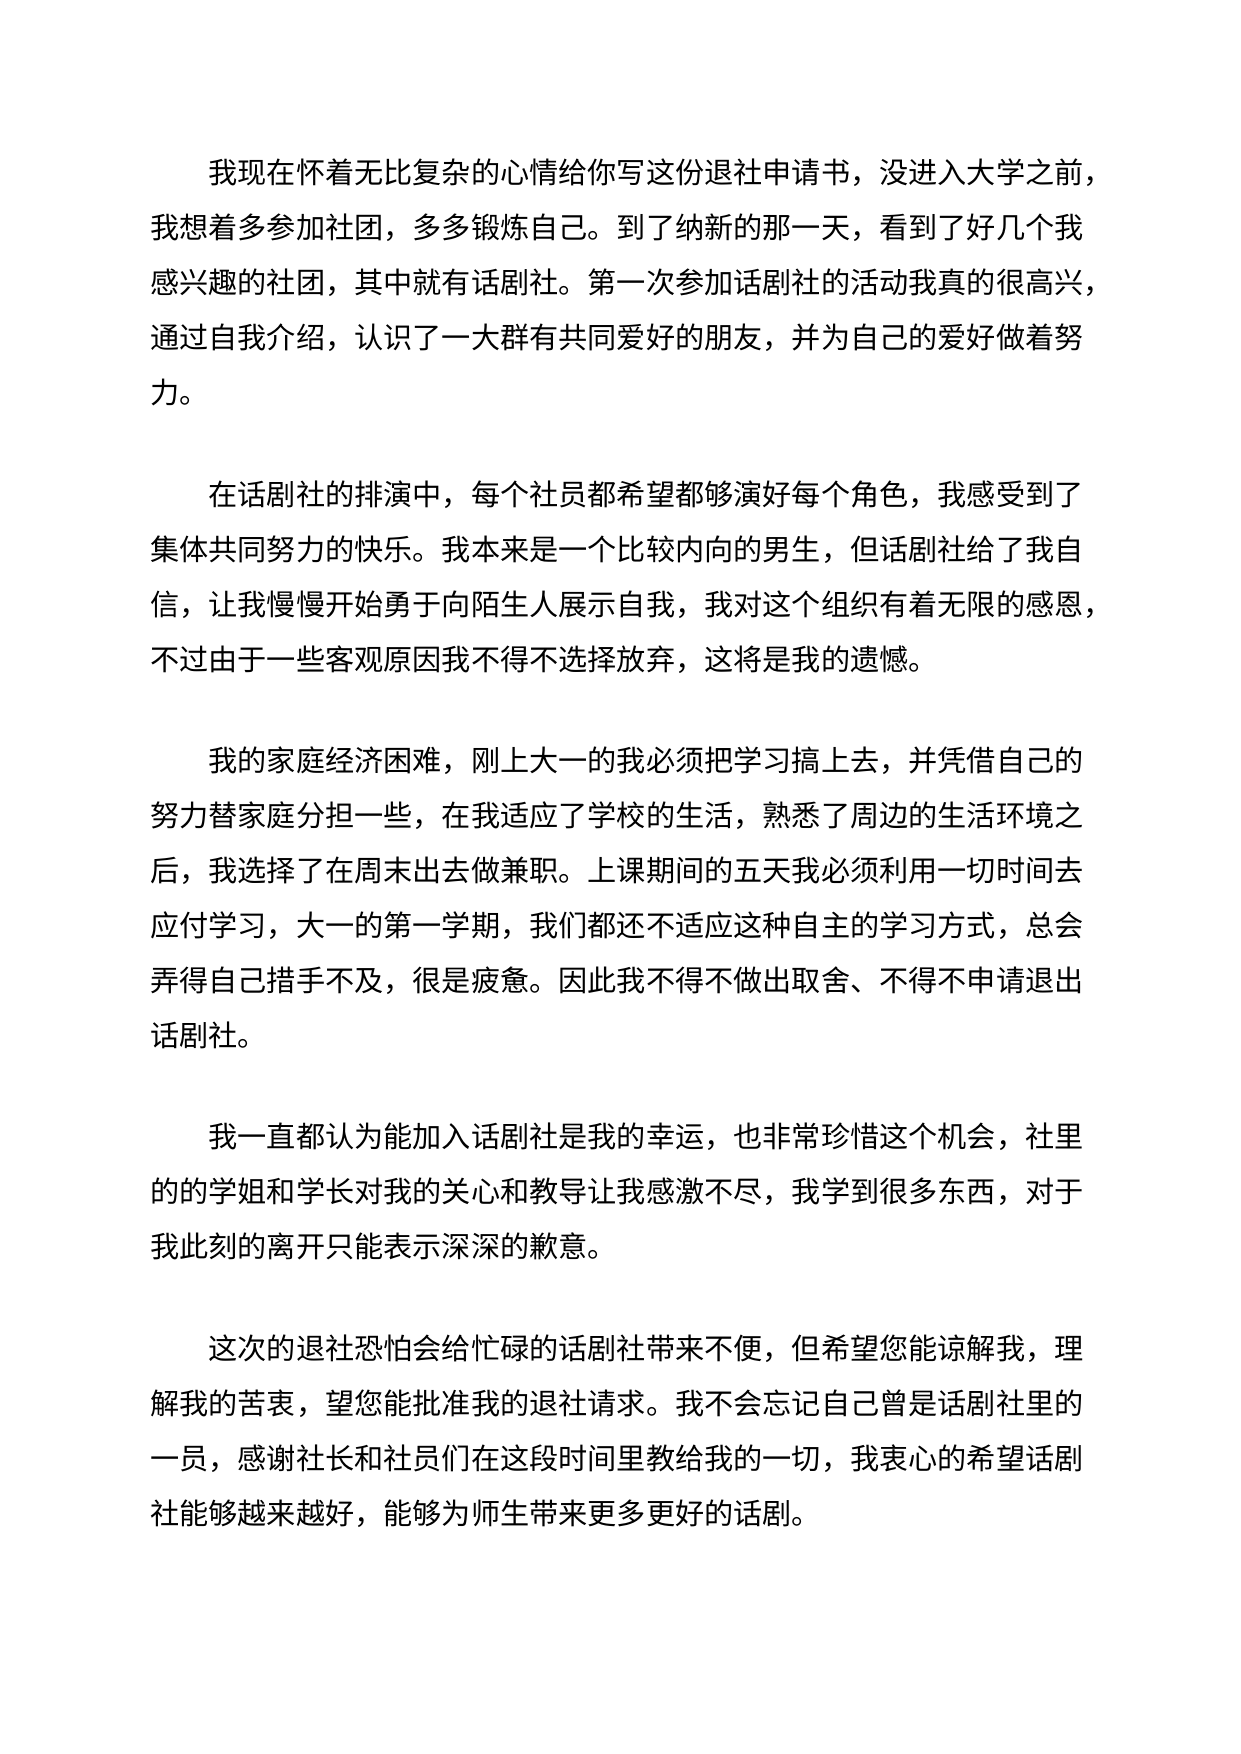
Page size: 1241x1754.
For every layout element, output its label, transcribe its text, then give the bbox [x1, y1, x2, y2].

text 我现在怀着无比复杂的心情给你写这份退社申请书，没进入大学之前，我想着多参加社团，多多锻炼自己。到了纳新的那一天，看到了好几个我感兴趣的社团，其中就有话剧社。第一次参加话剧社的活动我真的很高兴，通过自我介绍，认识了一大群有共同爱好的朋友，并为自己的爱好做着努力。 [150, 150, 1090, 412]
text 这次的退社恐怕会给忙碌的话剧社带来不便，但希望您能谅解我，理解我的苦衷，望您能批准我的退社请求。我不会忘记自己曾是话剧社里的一员，感谢社长和社员们在这段时间里教给我的一切，我衷心的希望话剧社能够越来越好，能够为师生带来更多更好的话剧。 [150, 1326, 1090, 1533]
text 在话剧社的排演中，每个社员都希望都够演好每个角色，我感受到了集体共同努力的快乐。我本来是一个比较内向的男生，但话剧社给了我自信，让我慢慢开始勇于向陌生人展示自我，我对这个组织有着无限的感恩，不过由于一些客观原因我不得不选择放弃，这将是我的遗憾。 [150, 471, 1090, 678]
text 我的家庭经济困难，刚上大一的我必须把学习搞上去，并凭借自己的努力替家庭分担一些，在我适应了学校的生活，熟悉了周边的生活环境之后，我选择了在周末出去做兼职。上课期间的五天我必须利用一切时间去应付学习，大一的第一学期，我们都还不适应这种自主的学习方式，总会弄得自己措手不及，很是疲惫。因此我不得不做出取舍、不得不申请退出话剧社。 [150, 738, 1090, 1054]
text 我一直都认为能加入话剧社是我的幸运，也非常珍惜这个机会，社里的的学姐和学长对我的关心和教导让我感激不尽，我学到很多东西，对于我此刻的离开只能表示深深的歉意。 [150, 1114, 1090, 1266]
